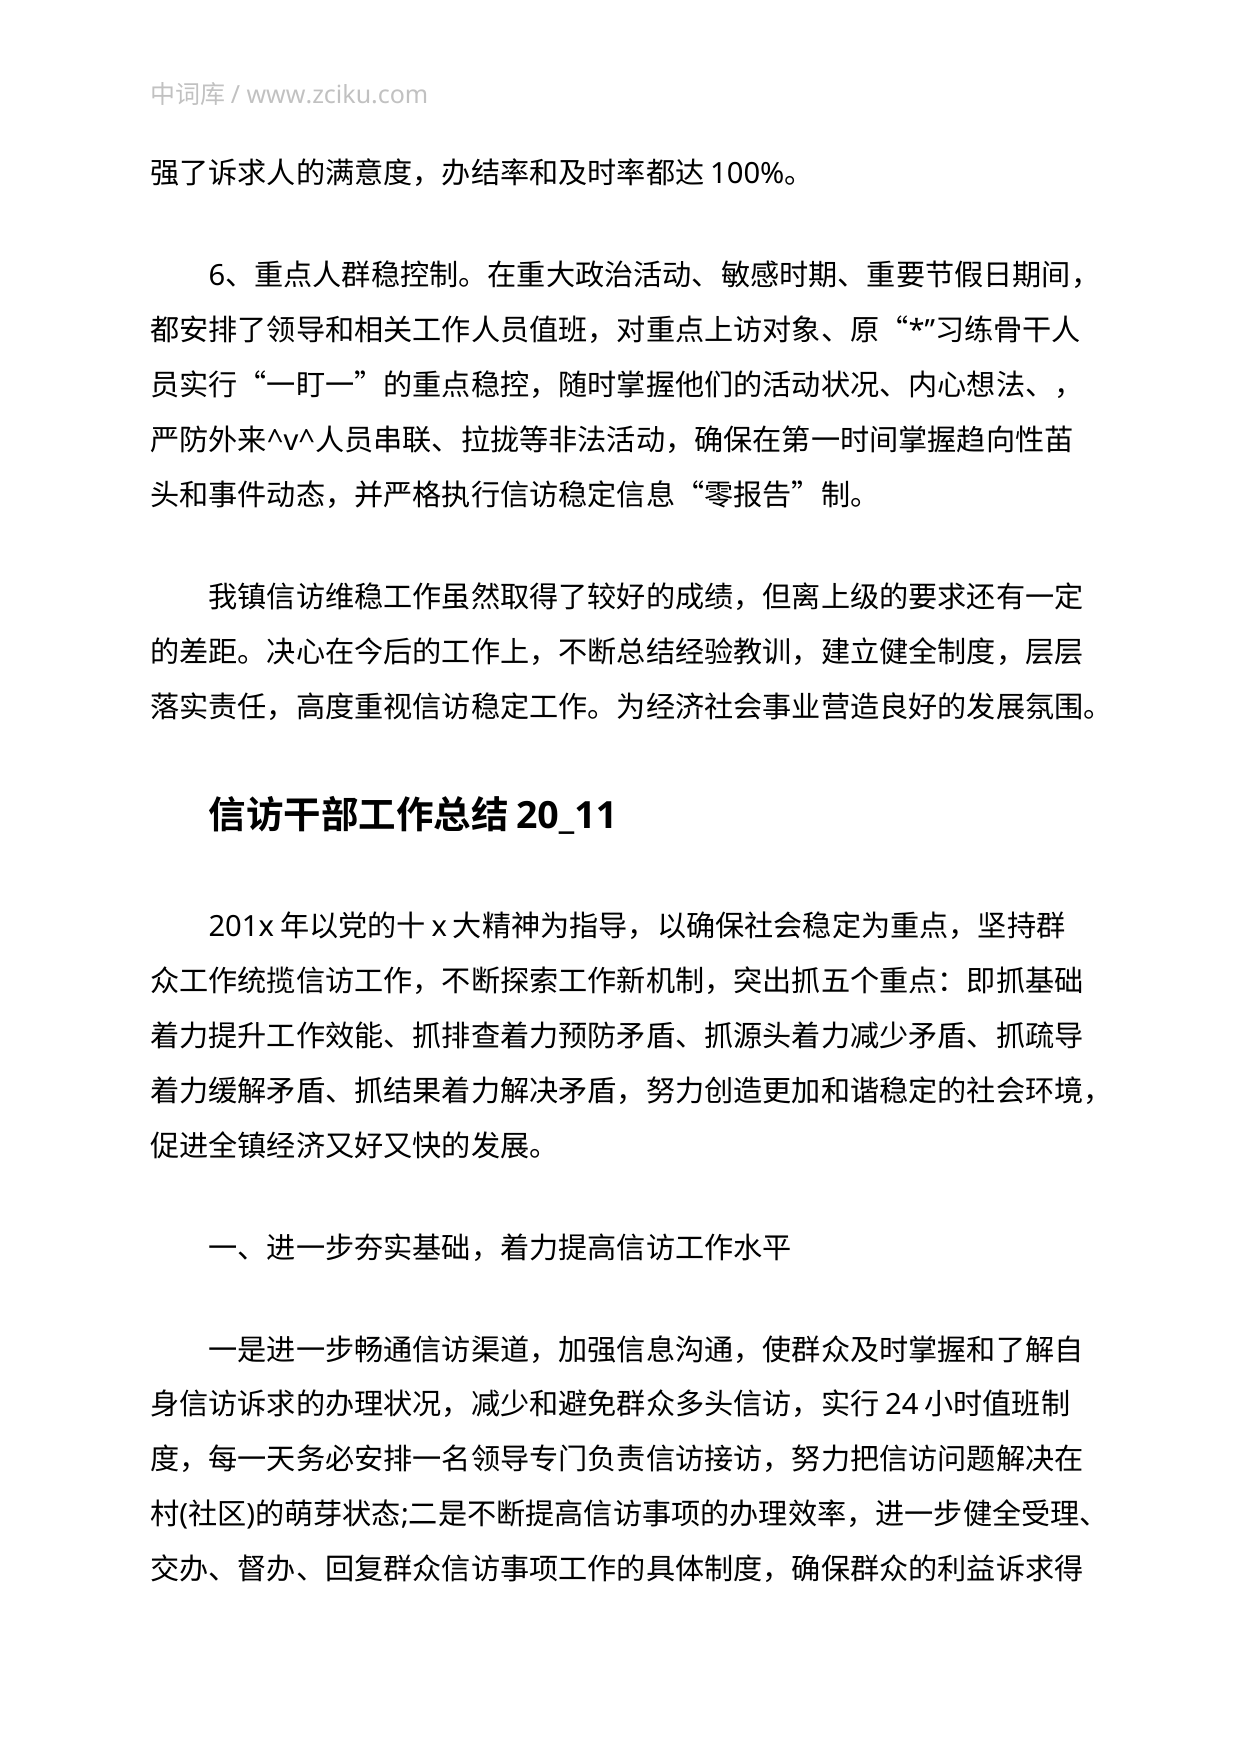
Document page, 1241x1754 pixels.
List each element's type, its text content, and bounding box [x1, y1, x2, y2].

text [150, 1326, 1090, 1588]
text 一、进一步夯实基础，着力提高信访工作水平 [150, 1224, 1090, 1267]
text 信访干部工作总结20_11 [150, 785, 1090, 840]
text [150, 150, 1090, 192]
text 我镇信访维稳工作虽然取得了较好的成绩，但离上级的要求还有一定的差距。决心在今后的工作上，不断总结经验教训，建立健全制度，层层落实责任，高度重视信访稳定工作。为经济社会事业营造良好的发展氛围。 [150, 574, 1090, 726]
text 201x年以党的十x大精神为指导，以确保社会稳定为重点，坚持群众工作统揽信访工作，不断探索工作新机制，突出抓五个重点：即抓基础着力提升工作效能、抓排查着力预防矛盾、抓源头着力减少矛盾、抓疏导着力缓解矛盾、抓结果着力解决矛盾，努力创造更加和谐稳定的社会环境，促进全镇经济又好又快的发展。 [150, 903, 1090, 1165]
text 6、重点人群稳控制。在重大政治活动、敏感时期、重要节假日期间，都安排了领导和相关工作人员值班，对重点上访对象、原“*”习练骨干人员实行“一盯一”的重点稳控，随时掌握他们的活动状况、内心想法、，严防外来^v^人员串联、拉拢等非法活动，确保在第一时间掌握趋向性苖头和事件动态，并严格执行信访稳定信息“零报告”制。 [150, 252, 1090, 514]
